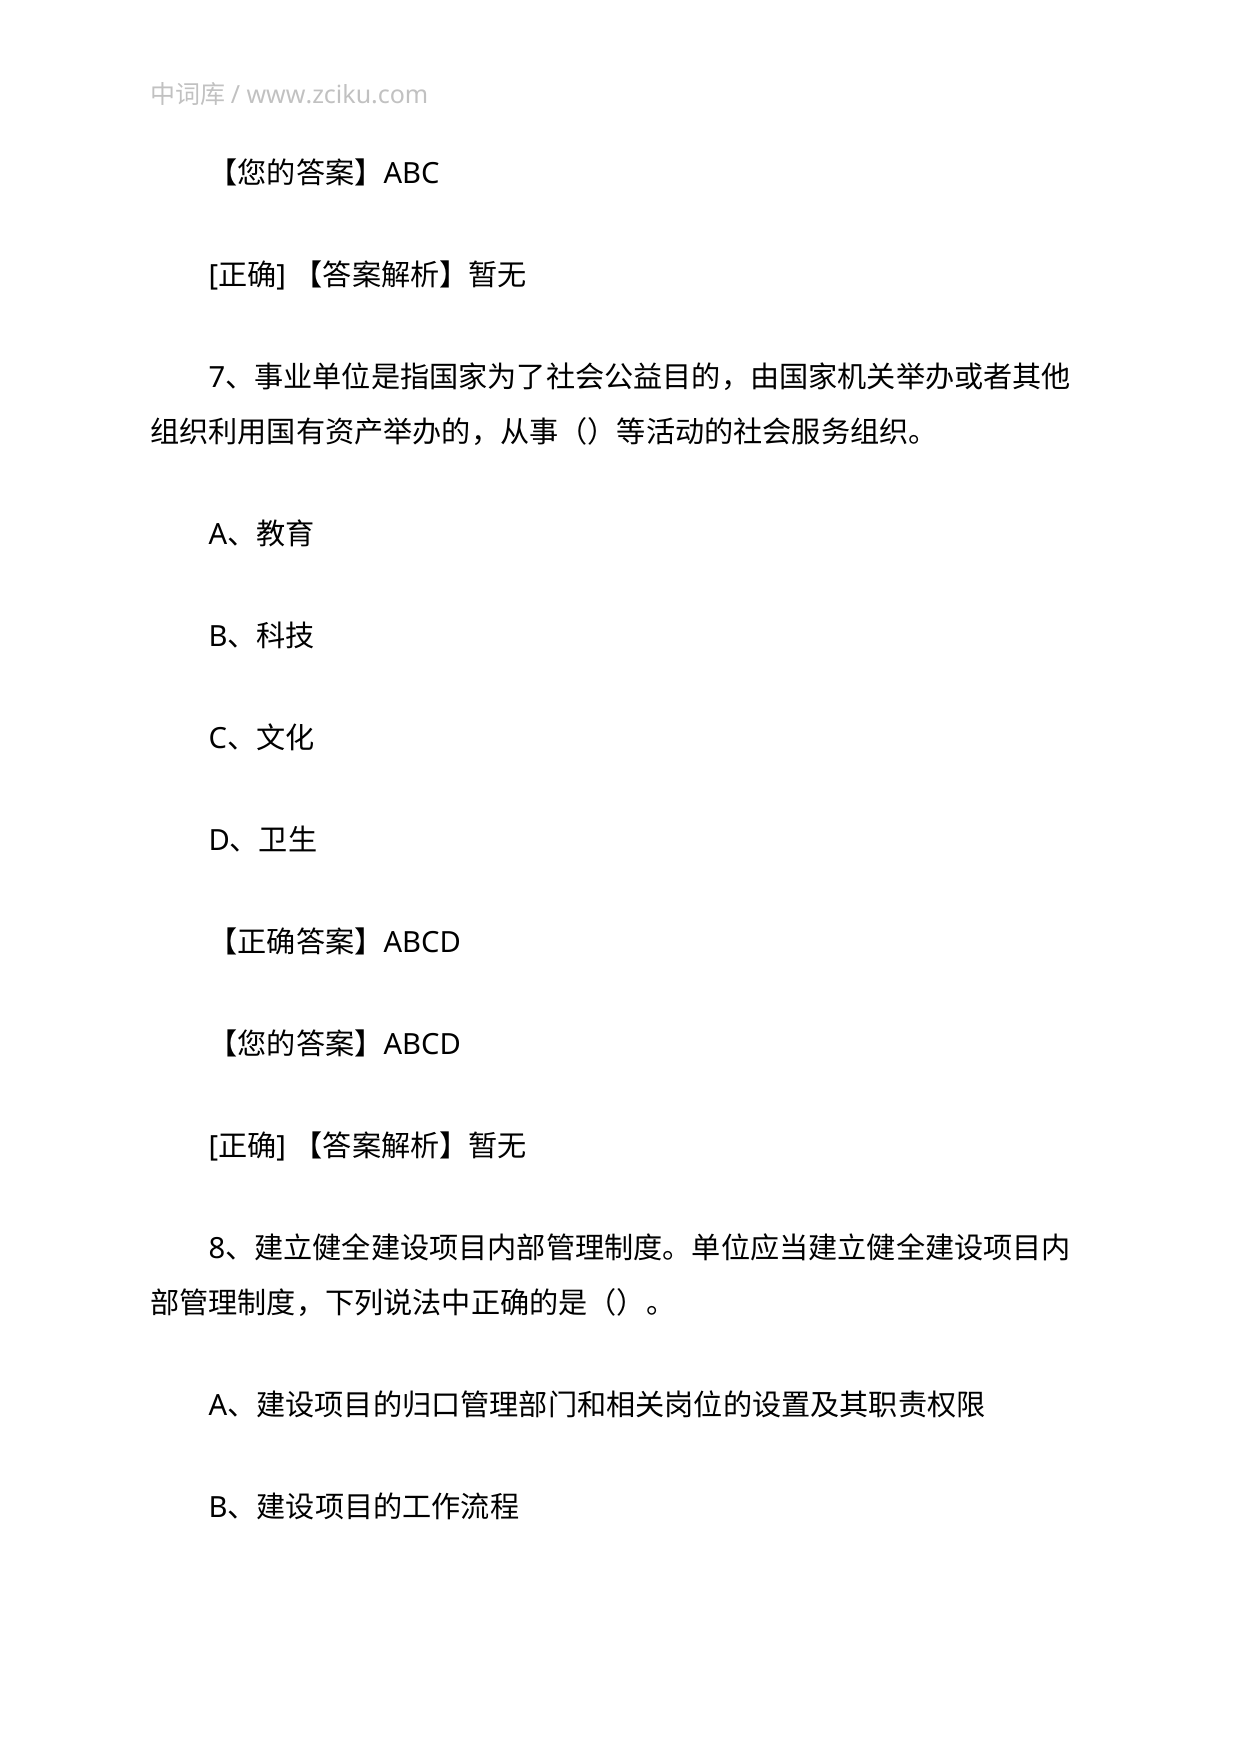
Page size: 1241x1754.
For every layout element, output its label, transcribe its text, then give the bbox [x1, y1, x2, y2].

text [正确] 【答案解析】暂无 [150, 252, 1090, 294]
text A、建设项目的归口管理部门和相关岗位的设置及其职责权限 [150, 1381, 1090, 1424]
text 【正确答案】ABCD [150, 919, 1090, 961]
text D、卫生 [150, 817, 1090, 859]
text 【您的答案】ABCD [150, 1021, 1090, 1063]
text 【您的答案】ABC [150, 150, 1090, 192]
text C、文化 [150, 715, 1090, 757]
text [正确] 【答案解析】暂无 [150, 1123, 1090, 1165]
text A、教育 [150, 511, 1090, 553]
text 7、事业单位是指国家为了社会公益目的，由国家机关举办或者其他组织利用国有资产举办的，从事（）等活动的社会服务组织。 [150, 354, 1090, 451]
text B、科技 [150, 613, 1090, 655]
text 8、建立健全建设项目内部管理制度。单位应当建立健全建设项目内部管理制度，下列说法中正确的是（）。 [150, 1224, 1090, 1322]
text B、建设项目的工作流程 [150, 1483, 1090, 1526]
